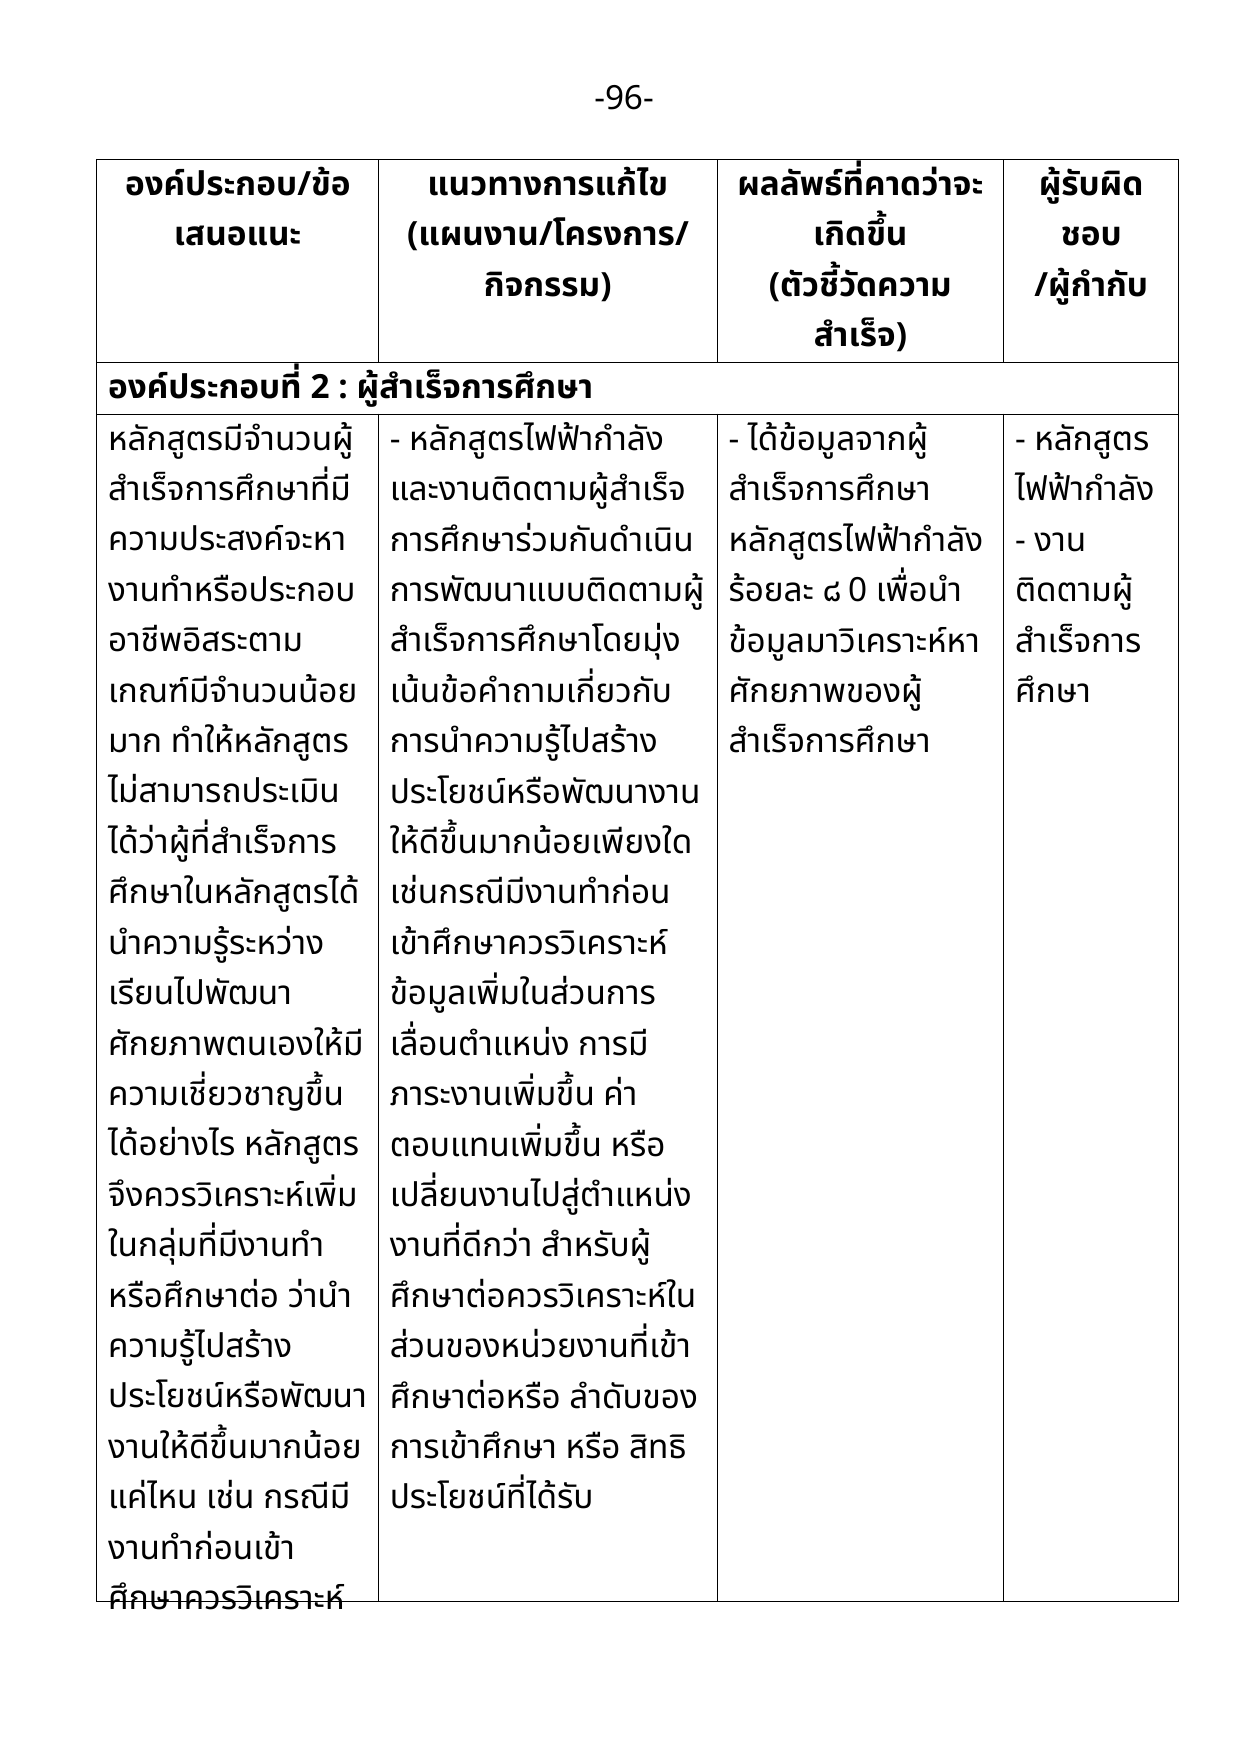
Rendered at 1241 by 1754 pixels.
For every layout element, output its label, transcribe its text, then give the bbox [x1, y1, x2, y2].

table_header องค์ประกอบ/ข้อเสนอแนะ [97, 160, 378, 362]
table_cell - ได้ข้อมูลจากผู้สำเร็จการศึกษาหลักสูตรไฟฟ้ากำลังร้อยละ ๘0 เพื่อนำข้อมูลมาวิเคราะห์หาศักยภาพของผู้สำเร็จการศึกษา [718, 415, 1003, 1601]
table_cell - หลักสูตรไฟฟ้ากำลังและงานติดตามผู้สำเร็จการศึกษาร่วมกันดำเนินการพัฒนาแบบติดตามผู้สำเร็จการศึกษาโดยมุ่งเน้นข้อคำถามเกี่ยวกับการนำความรู้ไปสร้างประโยชน์หรือพัฒนางานให้ดีขึ้นมากน้อยเพียงใดเช่นกรณีมีงานทำก่อนเข้าศึกษาควรวิเคราะห์ข้อมูลเพิ่มในส่วนการเลื่อนตำแหน่ง การมีภาระงานเพิ่มขึ้น ค่าตอบแทนเพิ่มขึ้น หรือเปลี่ยนงานไปสู่ตำแหน่งงานที่ดีกว่า สำหรับผู้ศึกษาต่อควรวิเคราะห์ในส่วนของหน่วยงานที่เข้าศึกษาต่อหรือ ลำดับของการเข้าศึกษา หรือ สิทธิประโยชน์ที่ได้รับ [379, 415, 717, 1601]
table_header แนวทางการแก้ไข (แผนงาน/โครงการ/กิจกรรม) [379, 160, 717, 362]
table_cell - หลักสูตรไฟฟ้ากำลัง - งานติดตามผู้สำเร็จการศึกษา [1004, 415, 1178, 1601]
table_cell หลักสูตรมีจำนวนผู้สำเร็จการศึกษาที่มีความประสงค์จะหางานทำหรือประกอบอาชีพอิสระตามเกณฑ์มีจำนวนน้อยมาก ทำให้หลักสูตรไม่สามารถประเมินได้ว่าผู้ที่สำเร็จการศึกษาในหลักสูตรได้นำความรู้ระหว่างเรียนไปพัฒนาศักยภาพตนเองให้มีความเชี่ยวชาญขึ้นได้อย่างไร หลักสูตรจึงควรวิเคราะห์เพิ่มในกลุ่มที่มีงานทำหรือศึกษาต่อ ว่านำความรู้ไปสร้างประโยชน์หรือพัฒนางานให้ดีขึ้นมากน้อยแค่ไหน เช่น กรณีมีงานทำก่อนเข้าศึกษาควรวิเคราะห์ข้อมูลเพิ่มในส่วนการเลื่อนตำแหน่ง การมีภาระงานเพิ่มขึ้น ค่าตอบแทนเพิ่มขึ้น หรือเปลี่ยนงานไปสู่ตำแหน่งงานที่ดีกว่า สำหรับผู้ศึกษาต่อควรวิเคราะห์ในส่วนของหน่วยงานที่เข้าศึกษาต่อหรือ ลำดับของการเข้าศึกษา หรือ สิทธิประโยชน์ที่ได้รับ สิ่งเหล่านี้จะสามารถแสดงถึงศักยภาพของผู้เรียนระหว่างเรียนในหลักสูตรนั้น [97, 415, 378, 1601]
table_header ผู้รับผิดชอบ /ผู้กำกับ [1004, 160, 1178, 362]
table_header ผลลัพธ์ที่คาดว่าจะเกิดขึ้น (ตัวชี้วัดความสำเร็จ) [718, 160, 1003, 362]
table_cell องค์ประกอบที่ 2 : ผู้สำเร็จการศึกษา [97, 363, 1178, 413]
